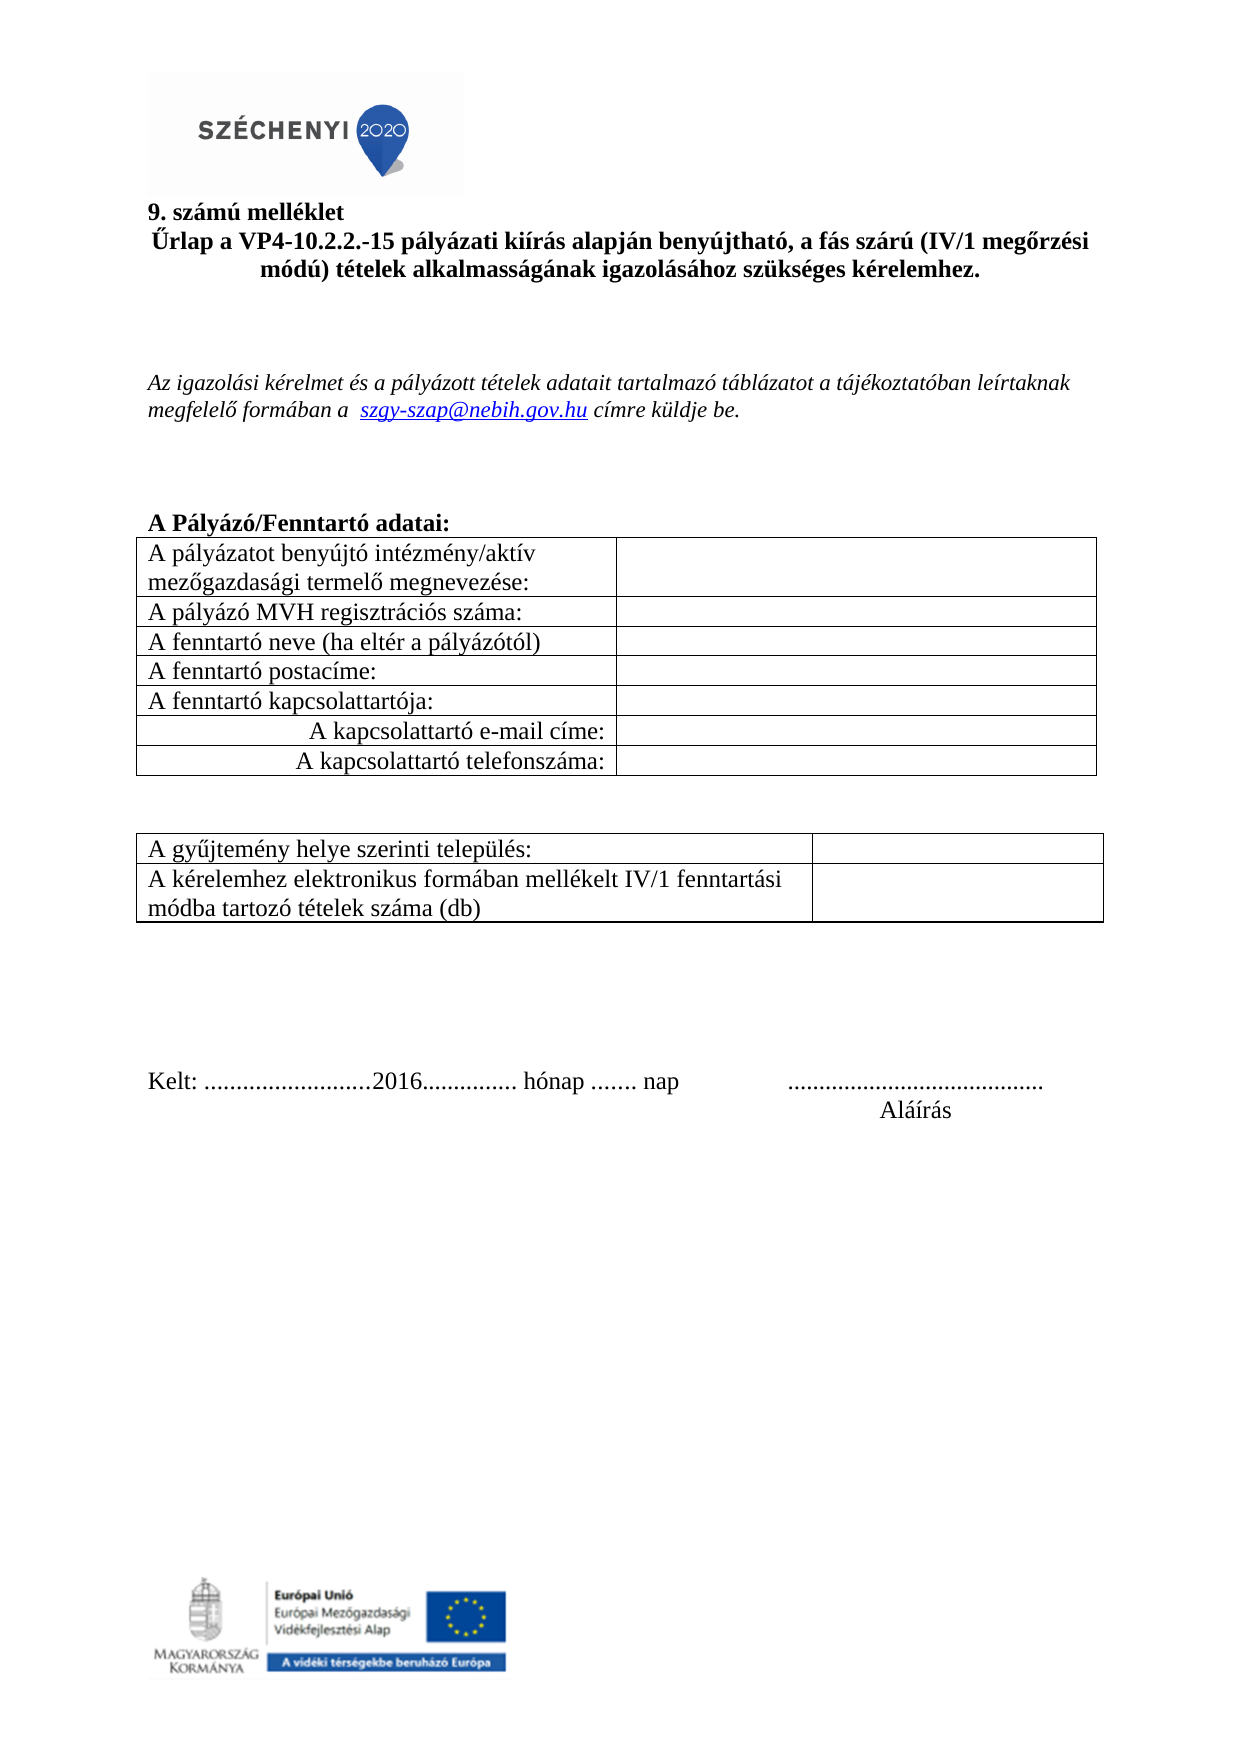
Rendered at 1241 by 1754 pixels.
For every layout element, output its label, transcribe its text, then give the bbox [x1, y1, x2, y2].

table_cell A kapcsolattartó e-mail címe: [137, 716, 616, 745]
text Kelt: 2016. . hónap . nap ......................................... [148, 1066, 1093, 1095]
table_header A pályázatot benyújtó intézmény/aktív mezőgazdasági termelő megnevezése: [137, 538, 616, 596]
table_header [617, 538, 1096, 596]
text Aláírás [148, 1095, 1093, 1124]
table_cell [617, 686, 1096, 715]
table_cell [617, 597, 1096, 626]
text 9. számú melléklet [148, 197, 1093, 226]
text A Pályázó/Fenntartó adatai: [148, 508, 1093, 537]
table_cell [813, 864, 1103, 921]
table_cell A fenntartó neve (ha eltér a pályázótól) [137, 627, 616, 655]
table_cell A pályázó MVH regisztrációs száma: [137, 597, 616, 626]
picture [147, 73, 464, 197]
table_header A gyűjtemény helye szerinti település: [137, 834, 812, 863]
text Az igazolási kérelmet és a pályázott tételek adatait tartalmazó táblázatot a tájékoztatóban leírtaknak megfelelő formában a szgy-szap@nebih.gov.hu címre küldje be. [148, 369, 1093, 422]
table_cell [617, 627, 1096, 655]
text Űrlap a VP4-10.2.2.-15 pályázati kiírás alapján benyújtható, a fás szárú (IV/1 megőrzési módú) tételek alkalmasságának igazolásához szükséges kérelemhez. [148, 226, 1093, 283]
table_cell A kapcsolattartó telefonszáma: [137, 746, 616, 774]
table_cell [617, 716, 1096, 745]
picture [147, 1577, 512, 1681]
table_cell A kérelemhez elektronikus formában mellékelt IV/1 fenntartási módba tartozó tételek száma (db) [137, 864, 812, 921]
table_cell A fenntartó kapcsolattartója: [137, 686, 616, 715]
table_cell A fenntartó postacíme: [137, 656, 616, 685]
table_cell [617, 656, 1096, 685]
table_header [813, 834, 1103, 863]
table_cell [617, 746, 1096, 774]
